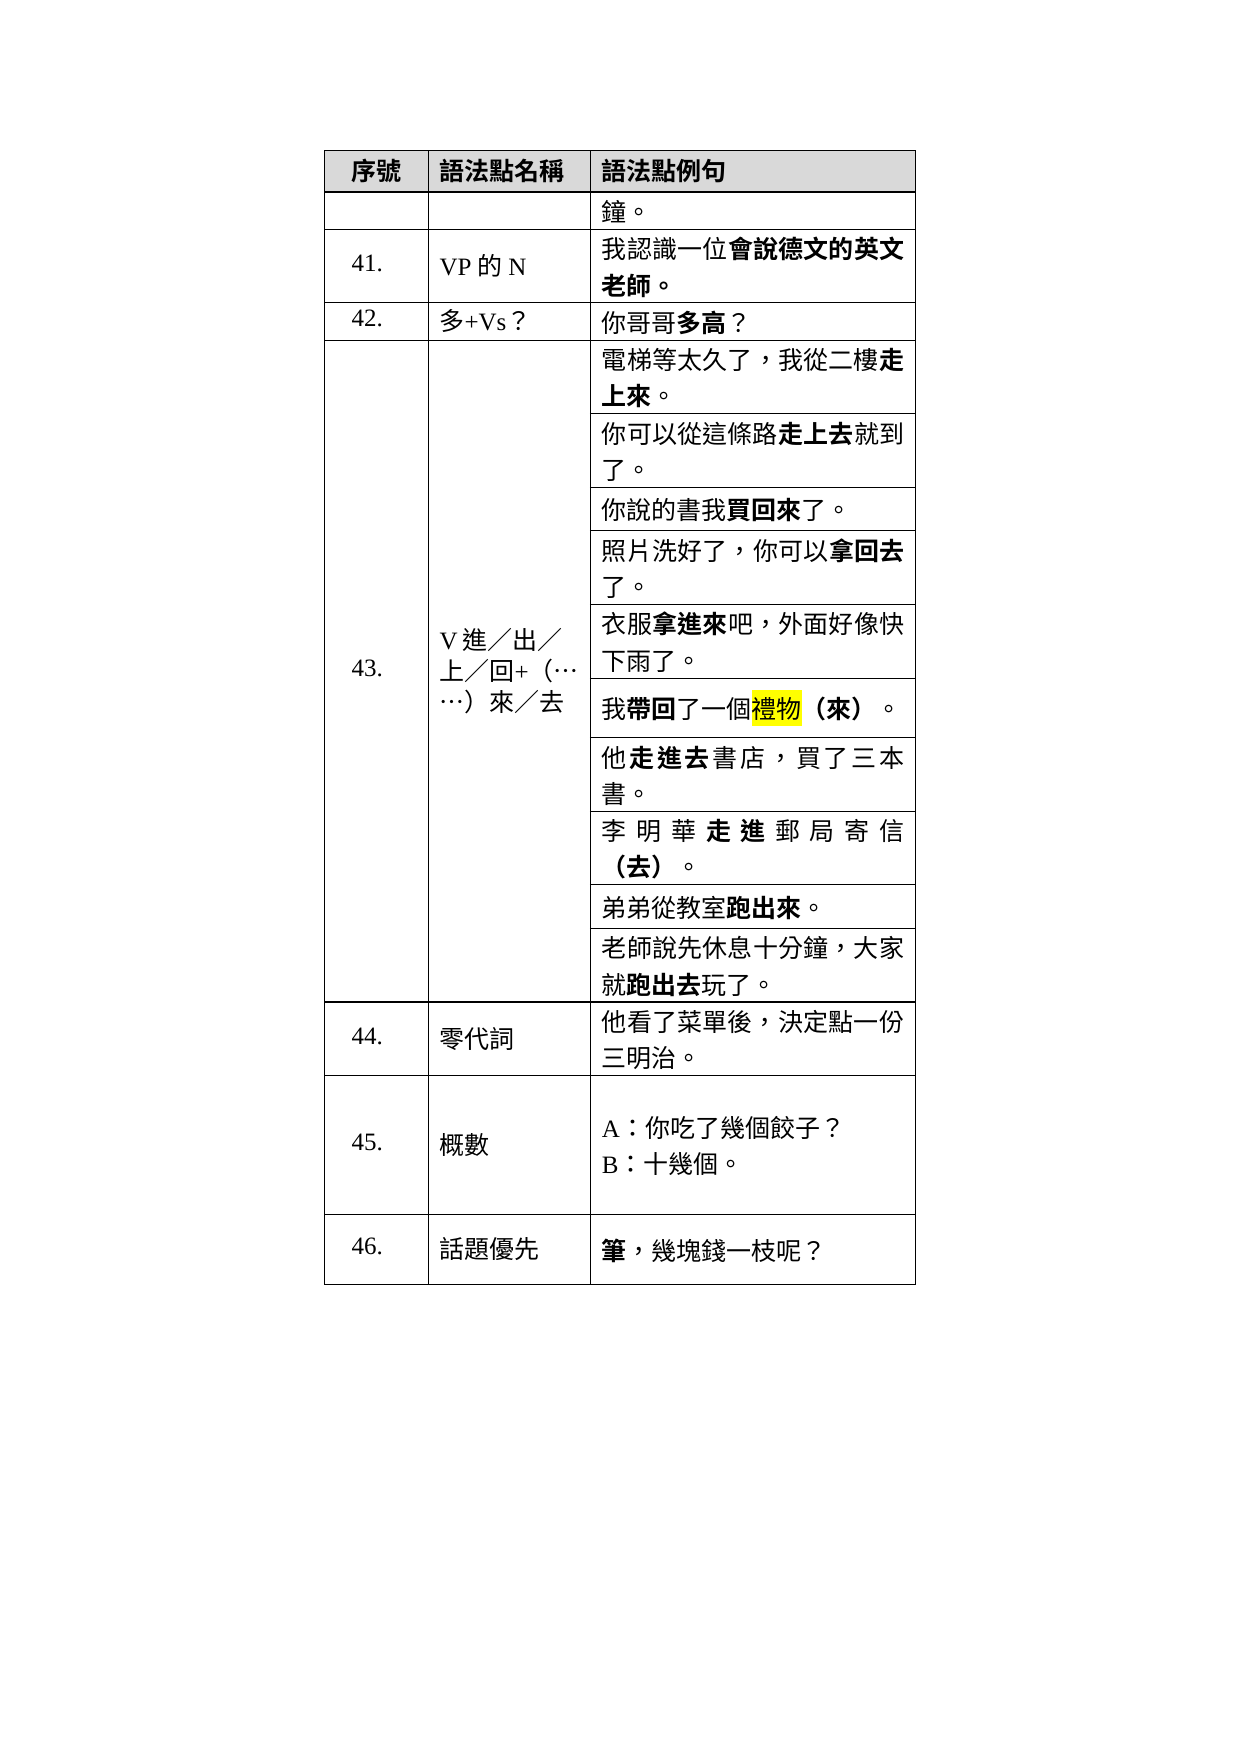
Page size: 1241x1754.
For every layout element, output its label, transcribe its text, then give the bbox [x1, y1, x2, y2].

table_cell 你可以從這條路走上去就到了。 [591, 414, 915, 487]
table_cell 筆，幾塊錢一枝呢？ [591, 1215, 915, 1284]
table_cell [325, 341, 428, 1001]
table_header [591, 151, 915, 191]
table_cell A：你吃了幾個餃子？ B：十幾個。 [591, 1076, 915, 1214]
table_cell [429, 230, 590, 302]
table_cell [325, 1076, 428, 1214]
table_cell 我家離學校走路只要十分鐘。 [591, 193, 915, 229]
table_cell 衣服拿進來吧，外面好像快下雨了。 [591, 605, 915, 677]
table_cell [429, 1076, 590, 1214]
table_cell 電梯等太久了，我從二樓走上來。 [591, 341, 915, 413]
table_cell [429, 1003, 590, 1075]
table_cell 他走進去書店，買了三本書。 [591, 738, 915, 811]
table_cell [429, 341, 590, 1001]
table_cell 弟弟從教室跑出來。 [591, 885, 915, 928]
table_cell [429, 193, 590, 229]
table_cell 老師說先休息十分鐘，大家就跑出去玩了。 [591, 929, 915, 1001]
table_cell 你哥哥多高？ [591, 303, 915, 339]
table_cell 李明華走進郵局寄信（去）。 [591, 812, 915, 884]
table_header [429, 151, 590, 191]
table_cell [325, 303, 428, 339]
table_header [325, 151, 428, 191]
table_cell 我帶回了一個禮物（來）。 [591, 679, 915, 737]
table_cell [325, 230, 428, 302]
table_cell [429, 303, 590, 339]
table_cell 你說的書我買回來了。 [591, 488, 915, 530]
table_cell [325, 1003, 428, 1075]
table_cell [325, 193, 428, 229]
table_cell 我認識一位會說德文的英文老師。 [591, 230, 915, 302]
table_cell 照片洗好了，你可以拿回去了。 [591, 531, 915, 604]
table_cell [325, 1215, 428, 1284]
table_cell 他看了菜單後，決定點一份三明治。 [591, 1003, 915, 1075]
table_cell [429, 1215, 590, 1284]
